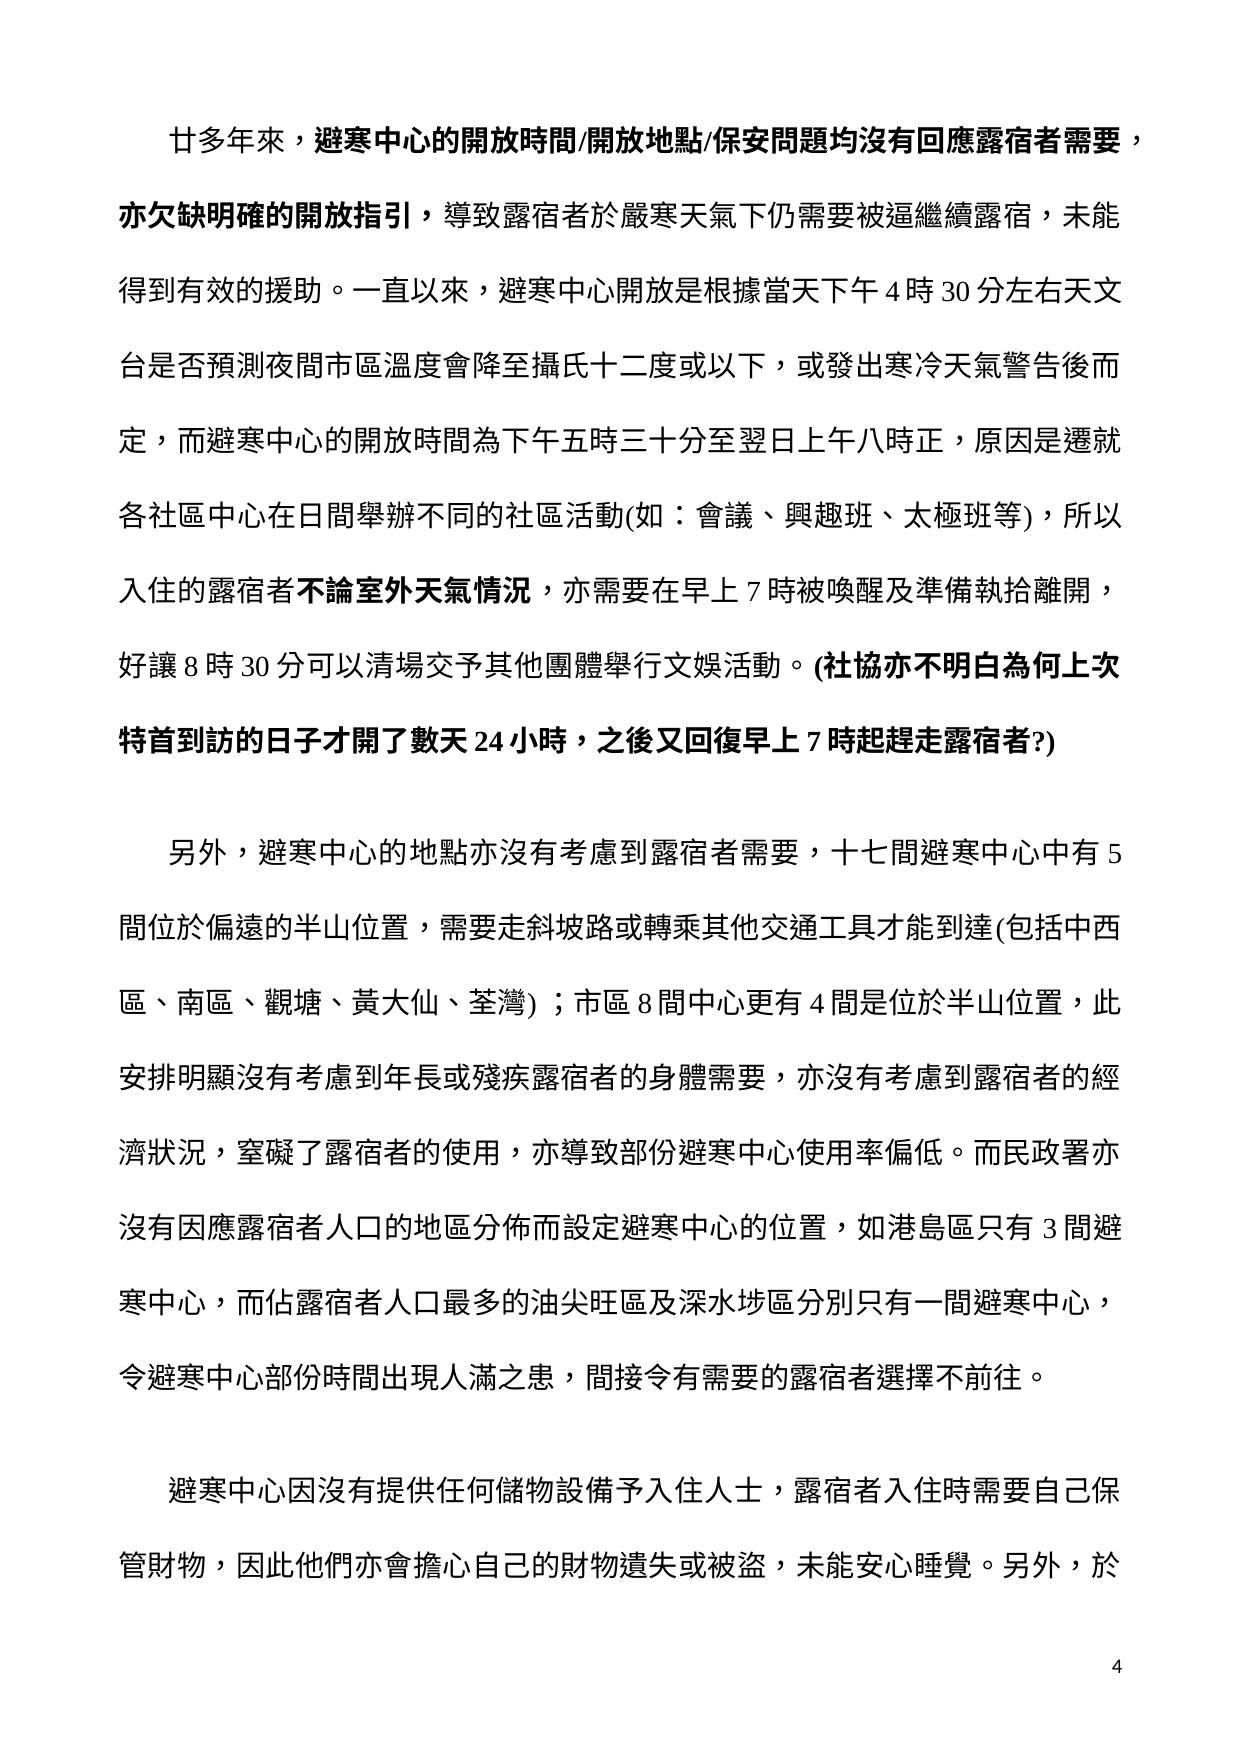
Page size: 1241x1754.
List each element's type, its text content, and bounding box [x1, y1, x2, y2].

text 另外，避寒中心的地點亦沒有考慮到露宿者需要，十七間避寒中心中有5間位於偏遠的半山位置，需要走斜坡路或轉乘其他交通工具才能到達(包括中西區、南區、觀塘、黃大仙、荃灣) ；市區8間中心更有4間是位於半山位置，此安排明顯沒有考慮到年長或殘疾露宿者的身體需要，亦沒有考慮到露宿者的經濟狀況，窒礙了露宿者的使用，亦導致部份避寒中心使用率偏低。而民政署亦沒有因應露宿者人口的地區分佈而設定避寒中心的位置，如港島區只有3間避寒中心，而佔露宿者人口最多的油尖旺區及深水埗區分別只有一間避寒中心，令避寒中心部份時間出現人滿之患，間接令有需要的露宿者選擇不前往。 [118, 813, 1122, 1413]
text 廿多年來，避寒中心的開放時間/開放地點/保安問題均沒有回應露宿者需要，亦欠缺明確的開放指引，導致露宿者於嚴寒天氣下仍需要被逼繼續露宿，未能得到有效的援助。一直以來，避寒中心開放是根據當天下午4時30分左右天文台是否預測夜間市區溫度會降至攝氏十二度或以下，或發出寒冷天氣警告後而定，而避寒中心的開放時間為下午五時三十分至翌日上午八時正，原因是遷就各社區中心在日間舉辦不同的社區活動(如：會議、興趣班、太極班等)，所以入住的露宿者不論室外天氣情況，亦需要在早上7時被喚醒及準備執拾離開，好讓8時30分可以清場交予其他團體舉行文娛活動。(社協亦不明白為何上次特首到訪的日子才開了數天24小時，之後又回復早上7時起趕走露宿者?) [118, 101, 1122, 776]
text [118, 1451, 1122, 1601]
